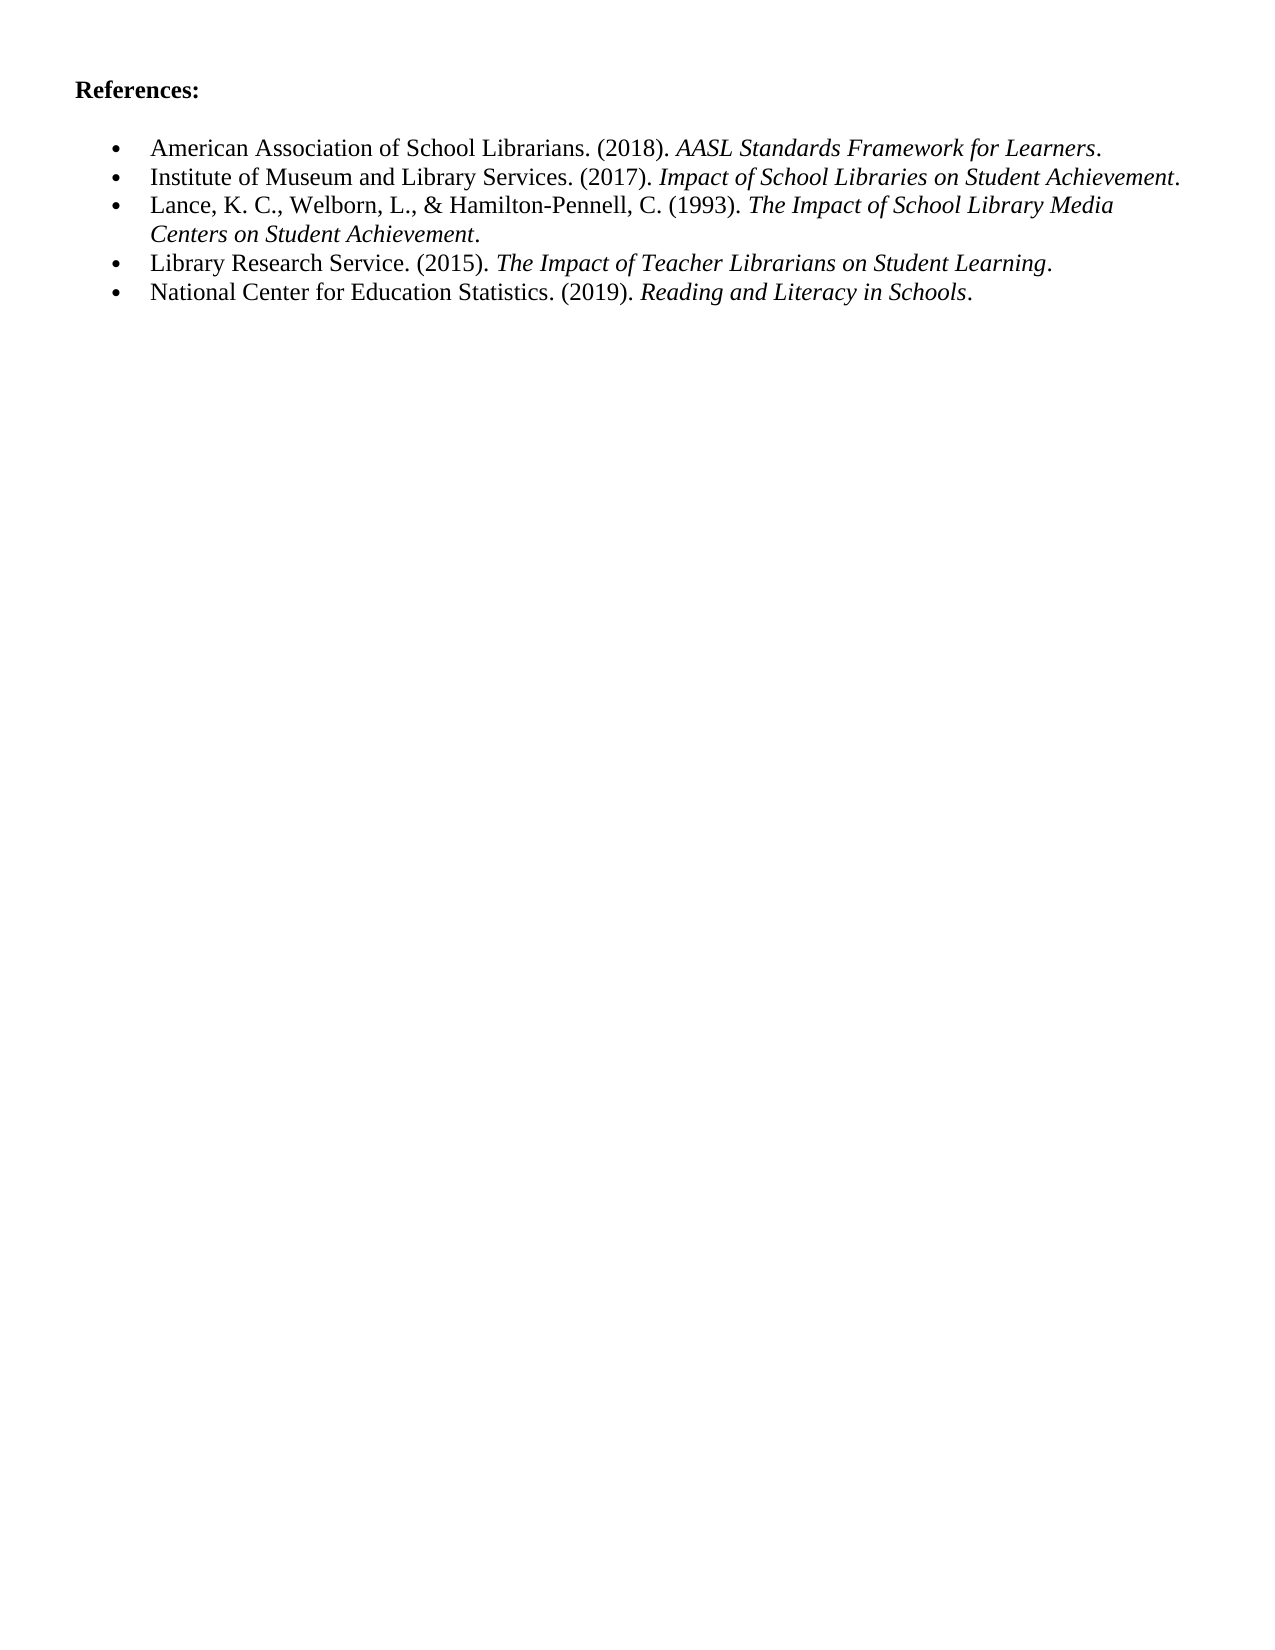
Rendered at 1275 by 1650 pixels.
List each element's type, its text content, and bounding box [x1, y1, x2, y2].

list Library Research Service. (2015). The Impact of Teacher Librarians on Student Learning. [112, 248, 1200, 277]
list Lance, K. C., Welborn, L., & Hamilton-Pennell, C. (1993). The Impact of School Library Media Centers on Student Achievement. [112, 190, 1200, 248]
list American Association of School Librarians. (2018). AASL Standards Framework for Learners. [112, 133, 1200, 162]
list Institute of Museum and Library Services. (2017). Impact of School Libraries on Student Achievement. [112, 162, 1200, 190]
list National Center for Education Statistics. (2019). Reading and Literacy in Schools. [112, 277, 1200, 305]
text References: [75, 75, 1200, 104]
